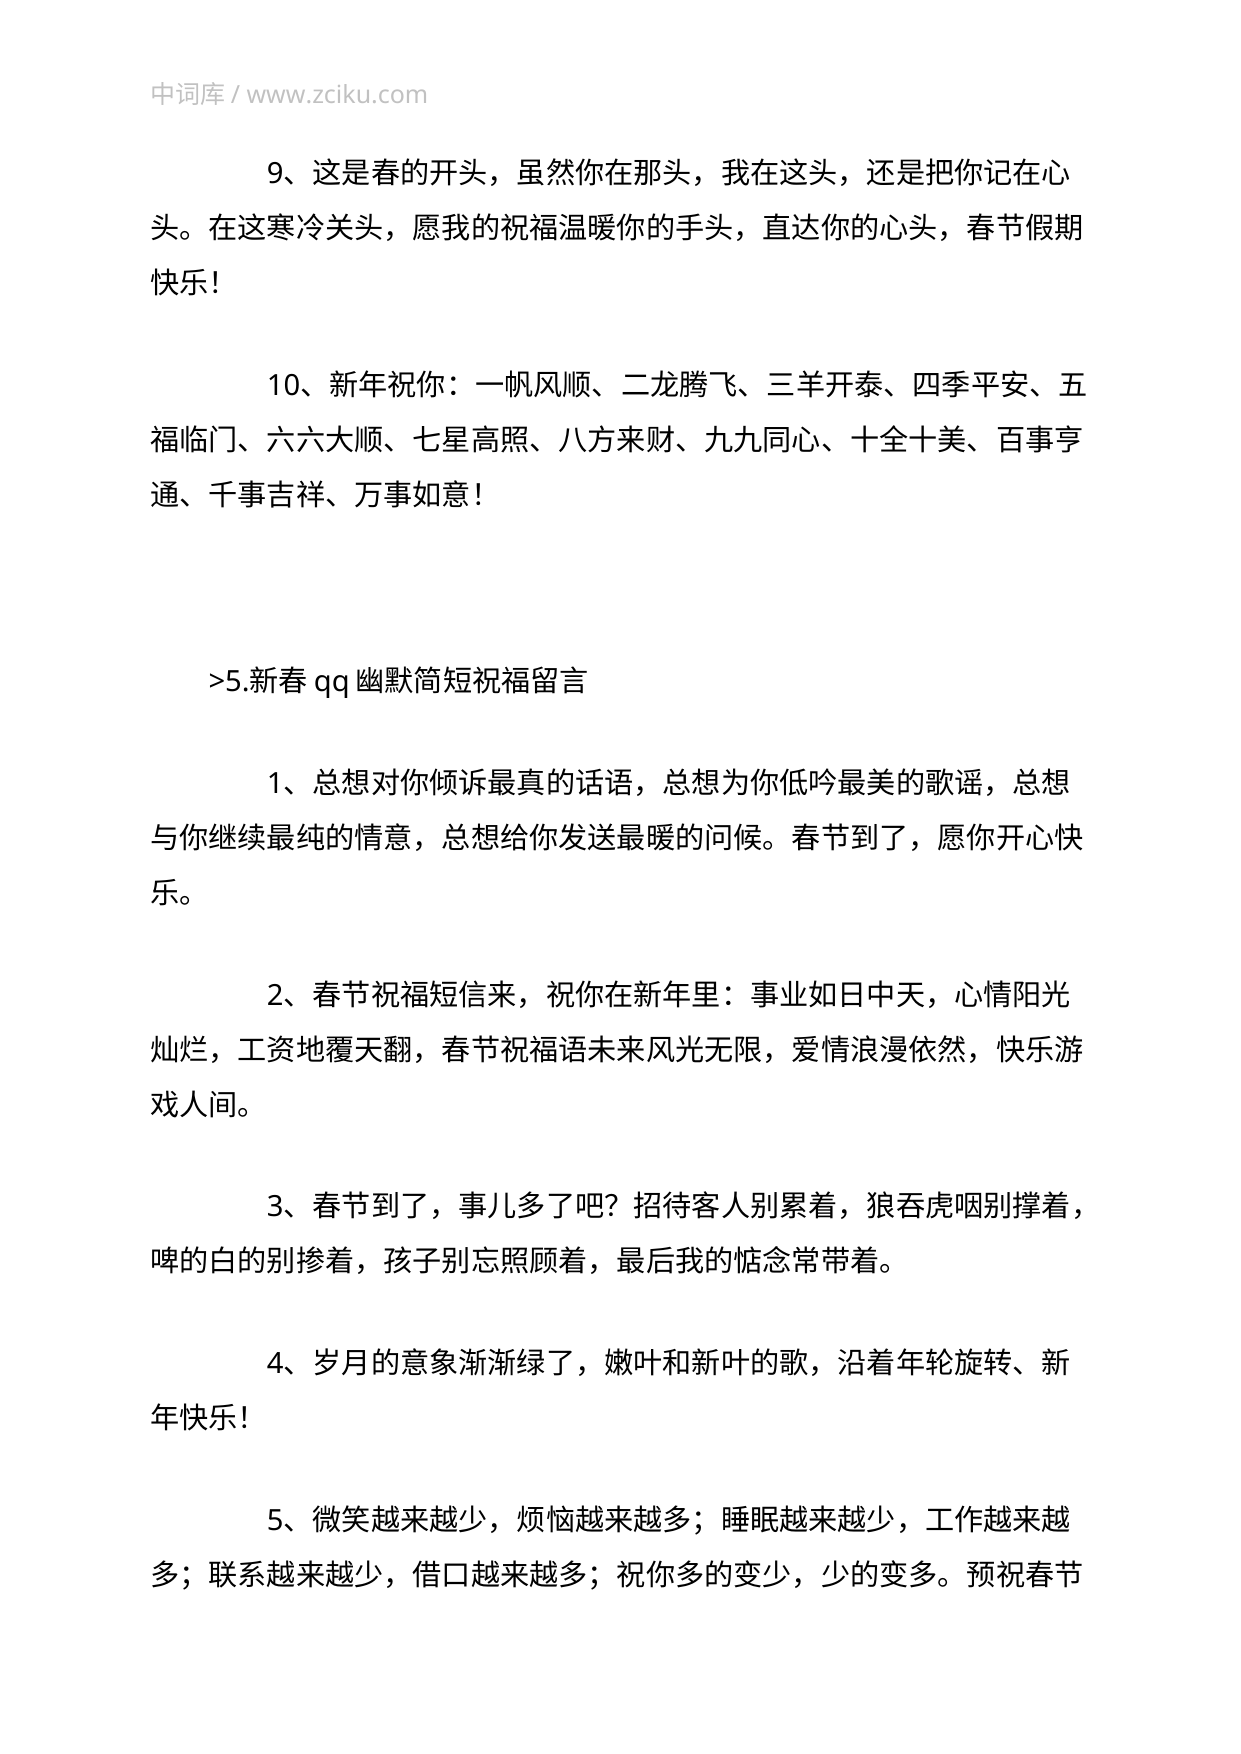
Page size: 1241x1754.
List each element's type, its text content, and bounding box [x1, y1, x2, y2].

text 4、岁月的意象渐渐绿了，嫩叶和新叶的歌，沿着年轮旋转、新年快乐！ [150, 1339, 1090, 1437]
text 3、春节到了，事儿多了吧？招待客人别累着，狼吞虎咽别撑着，啤的白的别掺着，孩子别忘照顾着，最后我的惦念常带着。 [150, 1183, 1090, 1280]
text 10、新年祝你：一帆风顺、二龙腾飞、三羊开泰、四季平安、五福临门、六六大顺、七星高照、八方来财、九九同心、十全十美、百事亨通、千事吉祥、万事如意！ [150, 362, 1090, 514]
text 1、总想对你倾诉最真的话语，总想为你低吟最美的歌谣，总想与你继续最纯的情意，总想给你发送最暖的问候。春节到了，愿你开心快乐。 [150, 759, 1090, 912]
text 2、春节祝福短信来，祝你在新年里：事业如日中天，心情阳光灿烂，工资地覆天翻，春节祝福语未来风光无限，爱情浪漫依然，快乐游戏人间。 [150, 971, 1090, 1123]
text >5.新春qq幽默简短祝福留言 [150, 657, 1090, 700]
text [150, 1496, 1090, 1594]
text 9、这是春的开头，虽然你在那头，我在这头，还是把你记在心头。在这寒冷关头，愿我的祝福温暖你的手头，直达你的心头，春节假期快乐！ [150, 150, 1090, 302]
